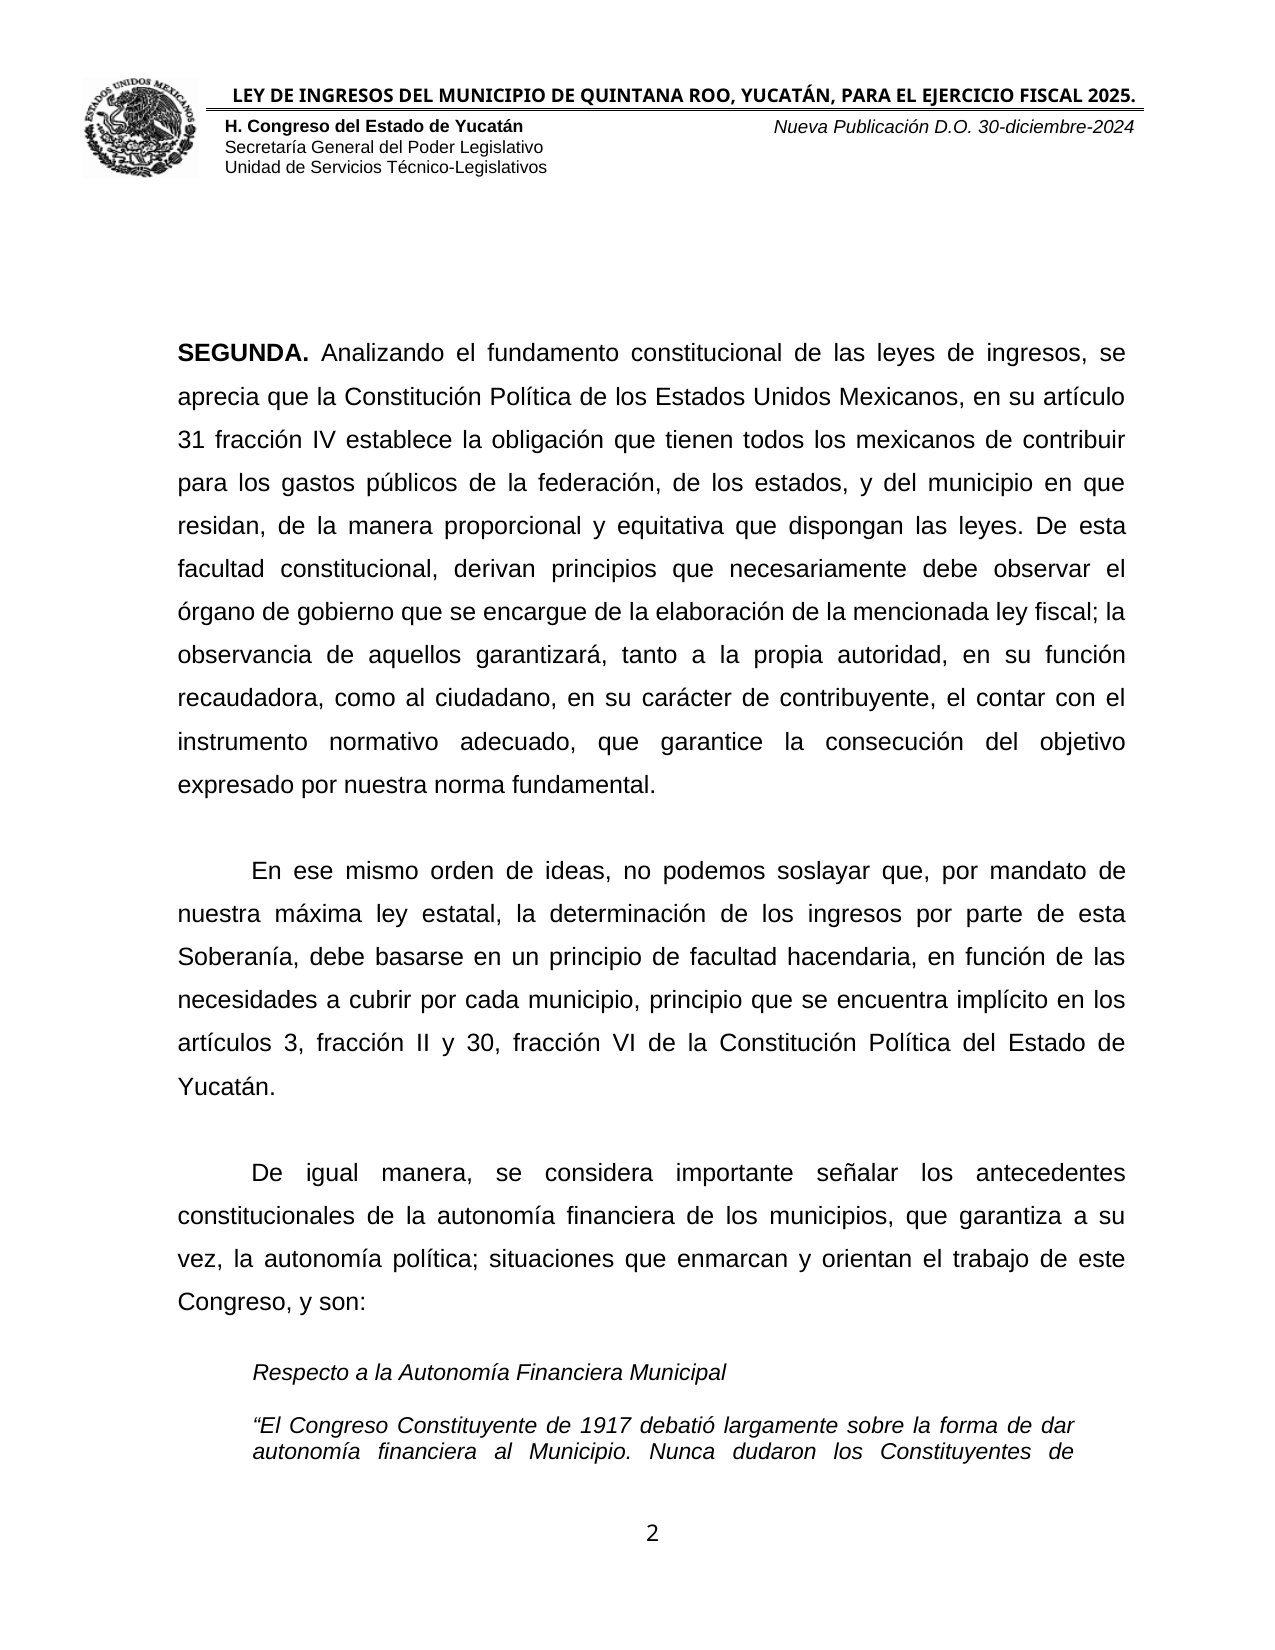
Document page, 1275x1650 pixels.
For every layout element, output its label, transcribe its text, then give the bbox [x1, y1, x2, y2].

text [252, 1412, 1077, 1464]
text En ese mismo orden de ideas, no podemos soslayar que, por mandato de nuestra máxima ley estatal, la determinación de los ingresos por parte de esta Soberanía, debe basarse en un principio de facultad hacendaria, en función de las necesidades a cubrir por cada municipio, principio que se encuentra implícito en los artículos 3, fracción II y 30, fracción VI de la Constitución Política del Estado de Yucatán. [177, 856, 1127, 1100]
text Respecto a Municipal [177, 1359, 1127, 1385]
text De igual manera, se considera importante señalar los antecedentes constitucionales de la autonomía financiera de los municipios, que garantiza a su vez, la autonomía política; situaciones que enmarcan y orientan el trabajo de este Congreso, y son: [177, 1158, 1127, 1316]
text SEGUNDA. Analizando el fundamento constitucional de las leyes de ingresos, se aprecia que de los Estados Unidos Mexicanos, en su artículo 31 fracción IV establece la obligación que tienen todos los mexicanos de contribuir para los gastos públicos de la federación, de los estados, y del municipio en que residan, de la manera proporcional y equitativa que dispongan las leyes. De esta facultad constitucional, derivan principios que necesariamente debe observar el órgano de gobierno que se encargue de la elaboración de la mencionada ley fiscal; la observancia de aquellos garantizará, tanto a la propia autoridad, en su función recaudadora, como al ciudadano, en su carácter de contribuyente, el contar con el instrumento normativo adecuado, que garantice la consecución del objetivo expresado por nuestra norma fundamental. [177, 338, 1127, 798]
